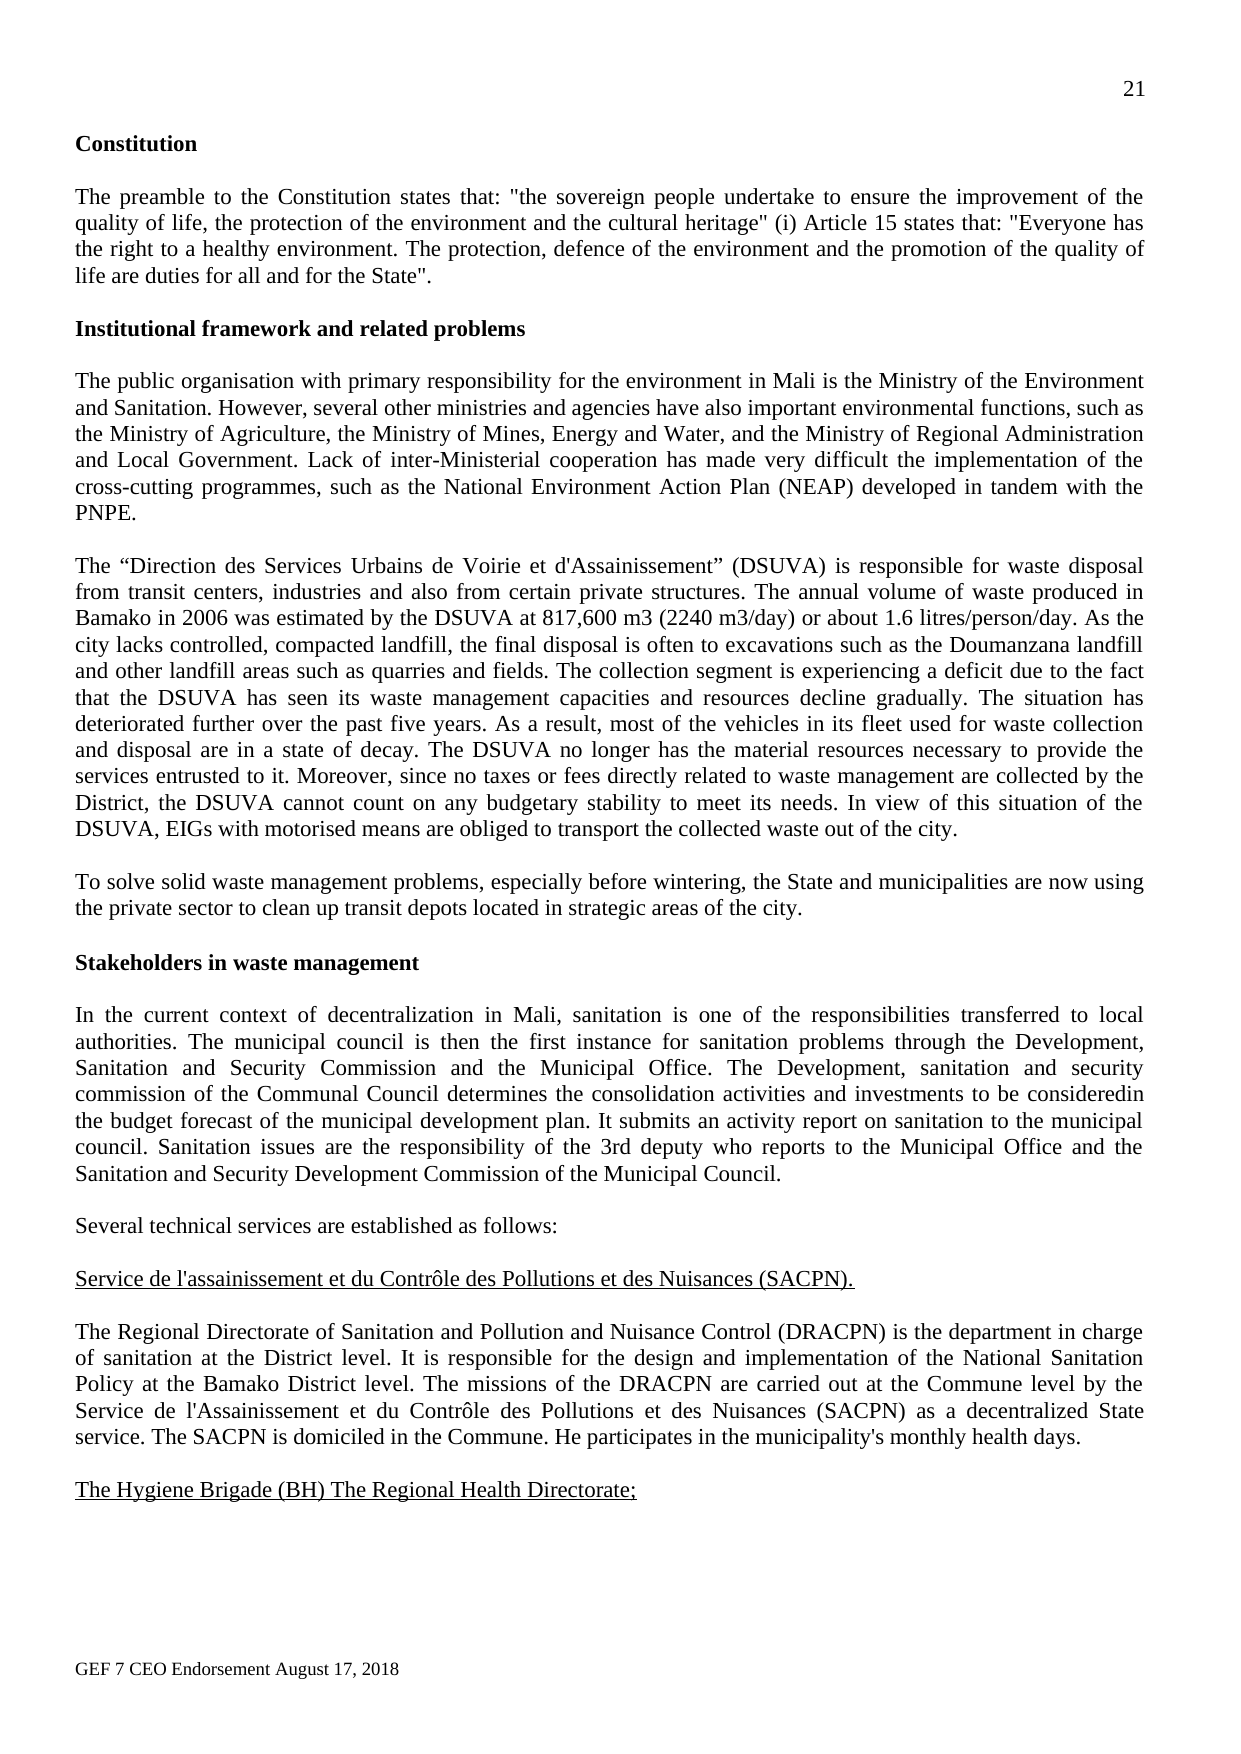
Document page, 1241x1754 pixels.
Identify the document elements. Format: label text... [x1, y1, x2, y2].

text The “Direction des Services Urbains de Voirie et d'Assainissement” (DSUVA) is responsible for waste disposal from transit centers, industries and also from certain private structures. The annual volume of waste produced in Bamako in 2006 was estimated by the DSUVA at 817,600 m3 (2240 m3/day) or about 1.6 litres/person/day. As the city lacks controlled, compacted landfill, the final disposal is often to excavations such as the Doumanzana landfill and other landfill areas such as quarries and fields. The collection segment is experiencing a deficit due to the fact that the DSUVA has seen its waste management capacities and resources decline gradually. The situation has deteriorated further over the past five years. As a result, most of the vehicles in its fleet used for waste collection and disposal are in a state of decay. The DSUVA no longer has the material resources necessary to provide the services entrusted to it. Moreover, since no taxes or fees directly related to waste management are collected by the District, the DSUVA cannot count on any budgetary stability to meet its needs. In view of this situation of the DSUVA, EIGs with motorised means are obliged to transport the collected waste out of the city. [75, 552, 1146, 842]
text Several technical services are established as follows: [75, 1212, 1146, 1239]
text To solve solid waste management problems, especially before wintering, the State and municipalities are now using the private sector to clean up transit depots located in strategic areas of the city. [75, 868, 1146, 921]
text Service de l'assainissement et du Contrôle des Pollutions et des Nuisances (SACPN). [75, 1265, 1146, 1291]
text Stakeholders in waste management [75, 949, 1146, 975]
text The preamble to the Constitution states that: "the sovereign people undertake to ensure the improvement of the quality of life, the protection of the environment and the cultural heritage" (i) Article 15 states that: "Everyone has the right to a healthy environment. The protection, defence of the environment and the promotion of the quality of life are duties for all and for the State". [75, 183, 1146, 288]
text Institutional framework and related problems [75, 314, 1146, 341]
text Constitution [75, 130, 1146, 156]
text The Hygiene Brigade (BH) The Regional Health Directorate; [75, 1476, 1146, 1502]
text In the current context of decentralization in Mali, sanitation is one of the responsibilities transferred to local authorities. The municipal council is then the first instance for sanitation problems through the Development, Sanitation and Security Commission and the Municipal Office. The Development, sanitation and security commission of the Communal Council determines the consolidation activities and investments to be consideredin the budget forecast of the municipal development plan. It submits an activity report on sanitation to the municipal council. Sanitation issues are the responsibility of the 3rd deputy who reports to the Municipal Office and the Sanitation and Security Development Commission of the Municipal Council. [75, 1001, 1146, 1186]
text The Regional Directorate of Sanitation and Pollution and Nuisance Control (DRACPN) is the department in charge of sanitation at the District level. It is responsible for the design and implementation of the National Sanitation Policy at the Bamako District level. The missions of the DRACPN are carried out at the Commune level by the Service de l'Assainissement et du Contrôle des Pollutions et des Nuisances (SACPN) as a decentralized State service. The SACPN is domiciled in the Commune. He participates in the municipality's monthly health days. [75, 1318, 1146, 1449]
text The public organisation with primary responsibility for the environment in Mali is the Ministry of the Environment and Sanitation. However, several other ministries and agencies have also important environmental functions, such as the Ministry of Agriculture, the Ministry of Mines, Energy and Water, and the Ministry of Regional Administration and Local Government. Lack of inter-Ministerial cooperation has made very difficult the implementation of the cross-cutting programmes, such as the National Environment Action Plan (NEAP) developed in tandem with the PNPE. [75, 367, 1146, 525]
